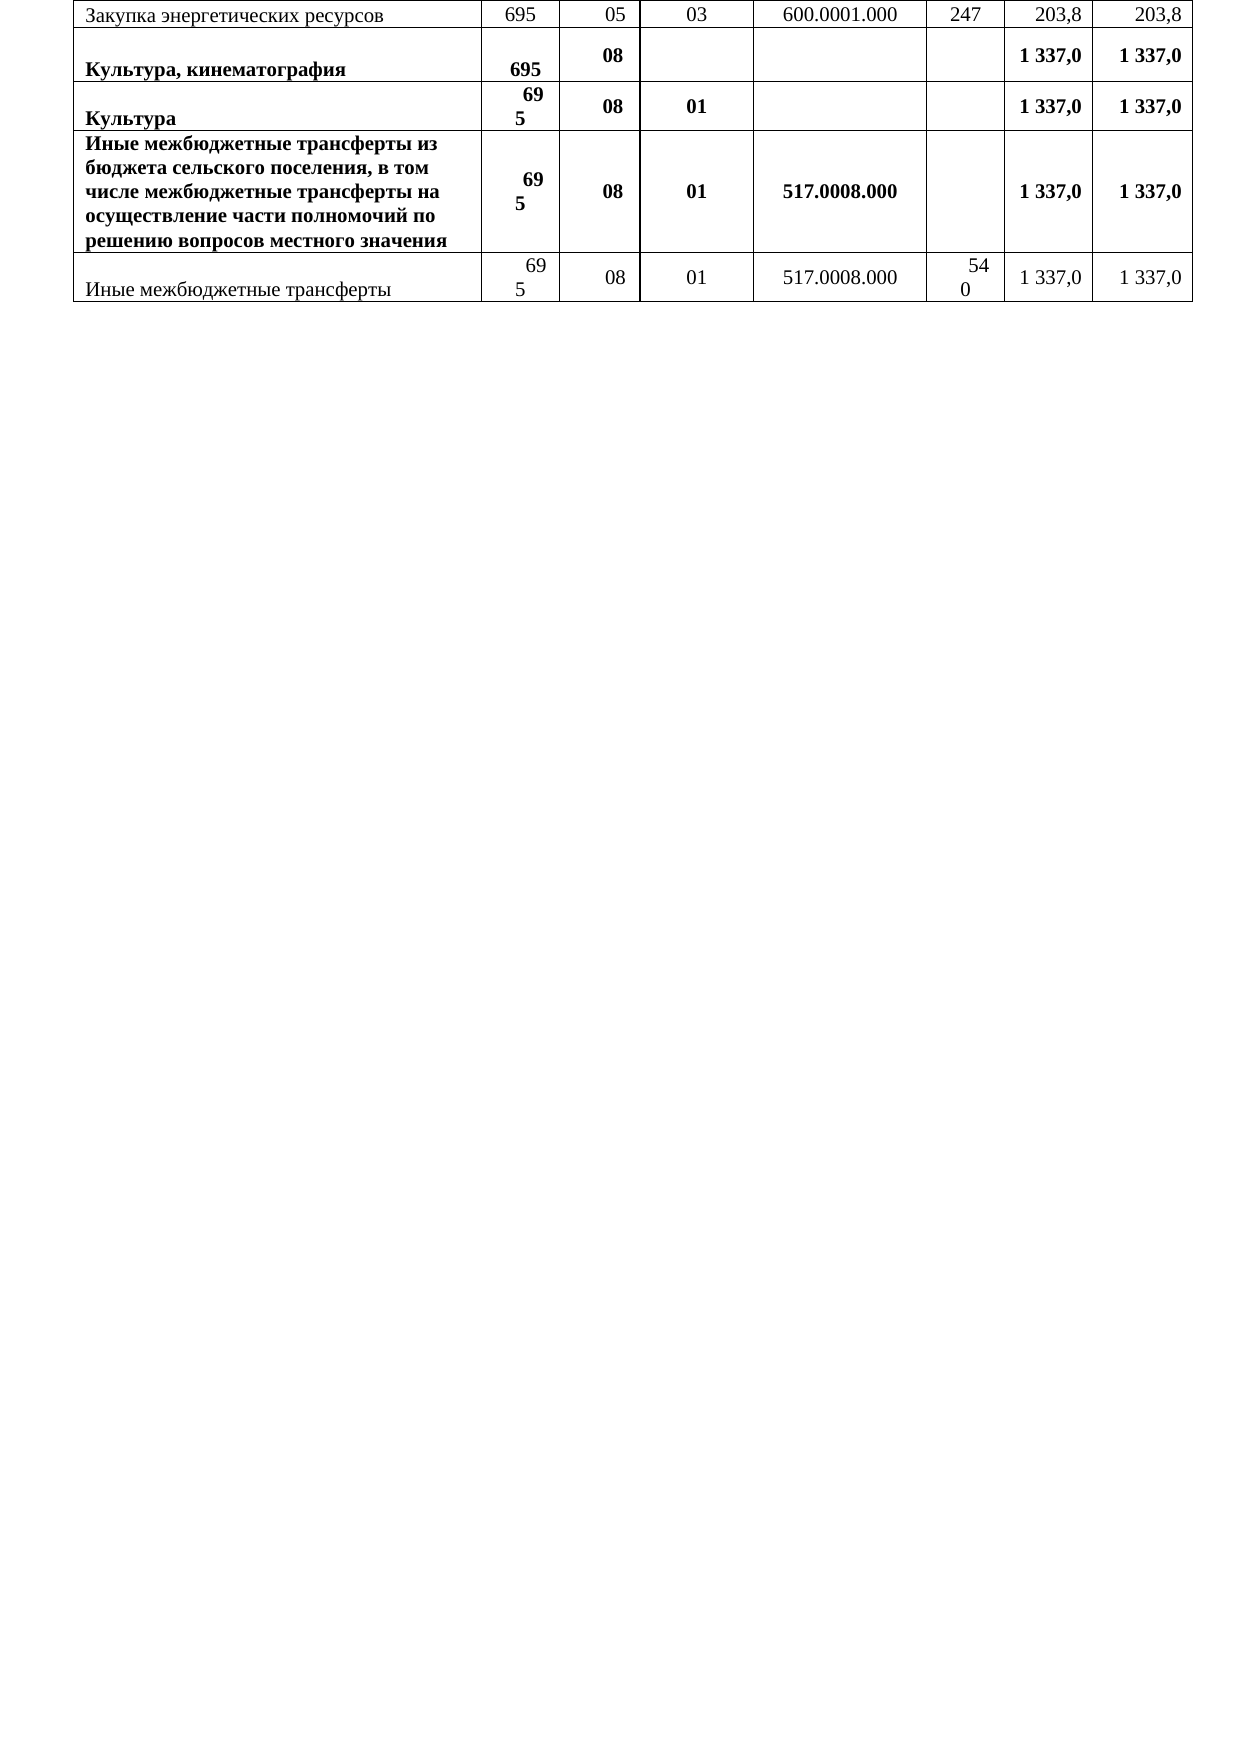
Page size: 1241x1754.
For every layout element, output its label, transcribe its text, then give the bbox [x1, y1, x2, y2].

table_cell [927, 28, 1004, 81]
table_cell [927, 131, 1004, 252]
table_cell 1 337,0 [1093, 28, 1192, 81]
table_cell 01 [641, 253, 753, 301]
table_cell Закупка энергетических ресурсов [74, 1, 481, 27]
table_cell 540 [927, 253, 1004, 301]
table_cell 01 [641, 82, 753, 130]
table_cell 203,8 [1005, 1, 1092, 27]
table_cell 247 [927, 1, 1004, 27]
table_cell 1 337,0 [1093, 131, 1192, 252]
table_cell 695 [482, 28, 559, 81]
table_cell 600.0001.000 [754, 1, 926, 27]
table_cell 1 337,0 [1093, 253, 1192, 301]
table_cell 03 [641, 1, 753, 27]
table_cell 05 [560, 1, 639, 27]
table_cell 08 [560, 28, 639, 81]
table_cell 517.0008.000 [754, 131, 926, 252]
table_cell 1 337,0 [1005, 82, 1092, 130]
table_cell [754, 82, 926, 130]
table_cell 695 [482, 82, 559, 130]
table_cell 08 [560, 82, 639, 130]
table_cell 203,8 [1093, 1, 1192, 27]
table_cell 695 [482, 1, 559, 27]
table_cell 1 337,0 [1005, 131, 1092, 252]
table_cell 01 [641, 131, 753, 252]
table_cell 08 [560, 131, 639, 252]
table_cell 1 337,0 [1005, 253, 1092, 301]
table_cell [927, 82, 1004, 130]
table_cell 08 [560, 253, 639, 301]
table_cell 517.0008.000 [754, 253, 926, 301]
table_cell Культура [74, 82, 481, 130]
table_cell 1 337,0 [1093, 82, 1192, 130]
table_cell Иные межбюджетные трансферты [74, 253, 481, 301]
table_cell [641, 28, 753, 81]
table_cell 1 337,0 [1005, 28, 1092, 81]
table_cell 695 [482, 131, 559, 252]
table_cell Культура, кинематография [74, 28, 481, 81]
table_cell 695 [482, 253, 559, 301]
table_cell Иные межбюджетные трансферты из бюджета сельского поселения, в том числе межбюджетные трансферты на осуществление части полномочий по решению вопросов местного значения [74, 131, 481, 252]
table_cell [754, 28, 926, 81]
